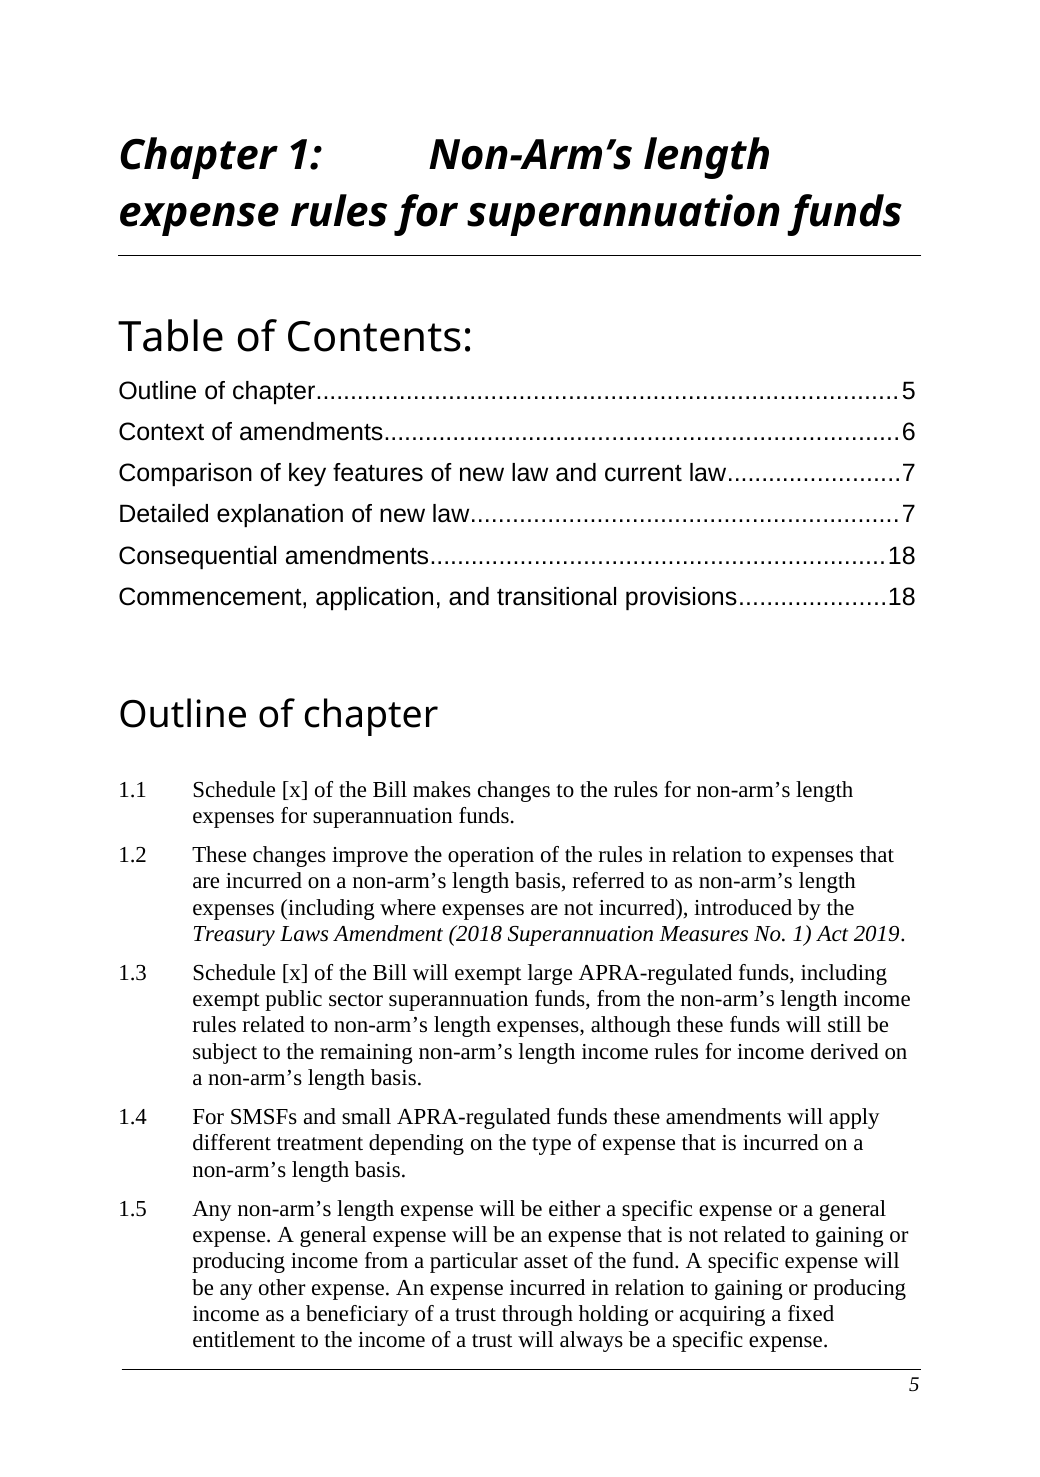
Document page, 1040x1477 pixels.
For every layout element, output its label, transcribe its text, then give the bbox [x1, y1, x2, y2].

text For SMSFs and small APRA-regulated funds these amendments will apply different treatment depending on the type of expense that is incurred on a non-arm’s length basis. [118, 1103, 921, 1182]
text Detailed explanation of new law 7 [118, 499, 921, 528]
text These changes improve the operation of the rules in relation to expenses that are incurred on a non-arm’s length basis, referred to as non-arm’s length expenses (including where expenses are not incurred), introduced by the Treasury Laws Amendment (2018 Superannuation Measures No. 1) Act 2019. [118, 841, 921, 946]
text Schedule [x] of the Bill will exempt large APRA-regulated funds, including exempt public sector superannuation funds, from the non-arm’s length income rules related to non-arm’s length expenses, although these funds will still be subject to the remaining non-arm’s length income rules for income derived on a non-arm’s length basis. [118, 959, 921, 1091]
text Consequential amendments 18 [118, 541, 921, 569]
text Schedule [x] of the Bill makes changes to the rules for non-arm’s length expenses for superannuation funds. [118, 776, 921, 828]
text Any non-arm’s length expense will be either a specific expense or a general expense. A general expense will be an expense that is not related to gaining or producing income from a particular asset of the fund. A specific expense will be any other expense. An expense incurred in relation to gaining or producing income as a beneficiary of a trust through holding or acquiring a fixed entitlement to the income of a trust will always be a specific expense. [118, 1194, 921, 1353]
text Outline of chapter 5 [118, 376, 921, 404]
subtitle Non-Arm’s length expense rules for superannuation funds [118, 125, 921, 255]
text Commencement, application, and transitional provisions 18 [118, 582, 921, 611]
text Comparison of key features of new law and current law 7 [118, 458, 921, 487]
text Table of Contents: [118, 306, 921, 363]
subtitle Outline of chapter [118, 687, 921, 738]
text Context of amendments 6 [118, 417, 921, 446]
